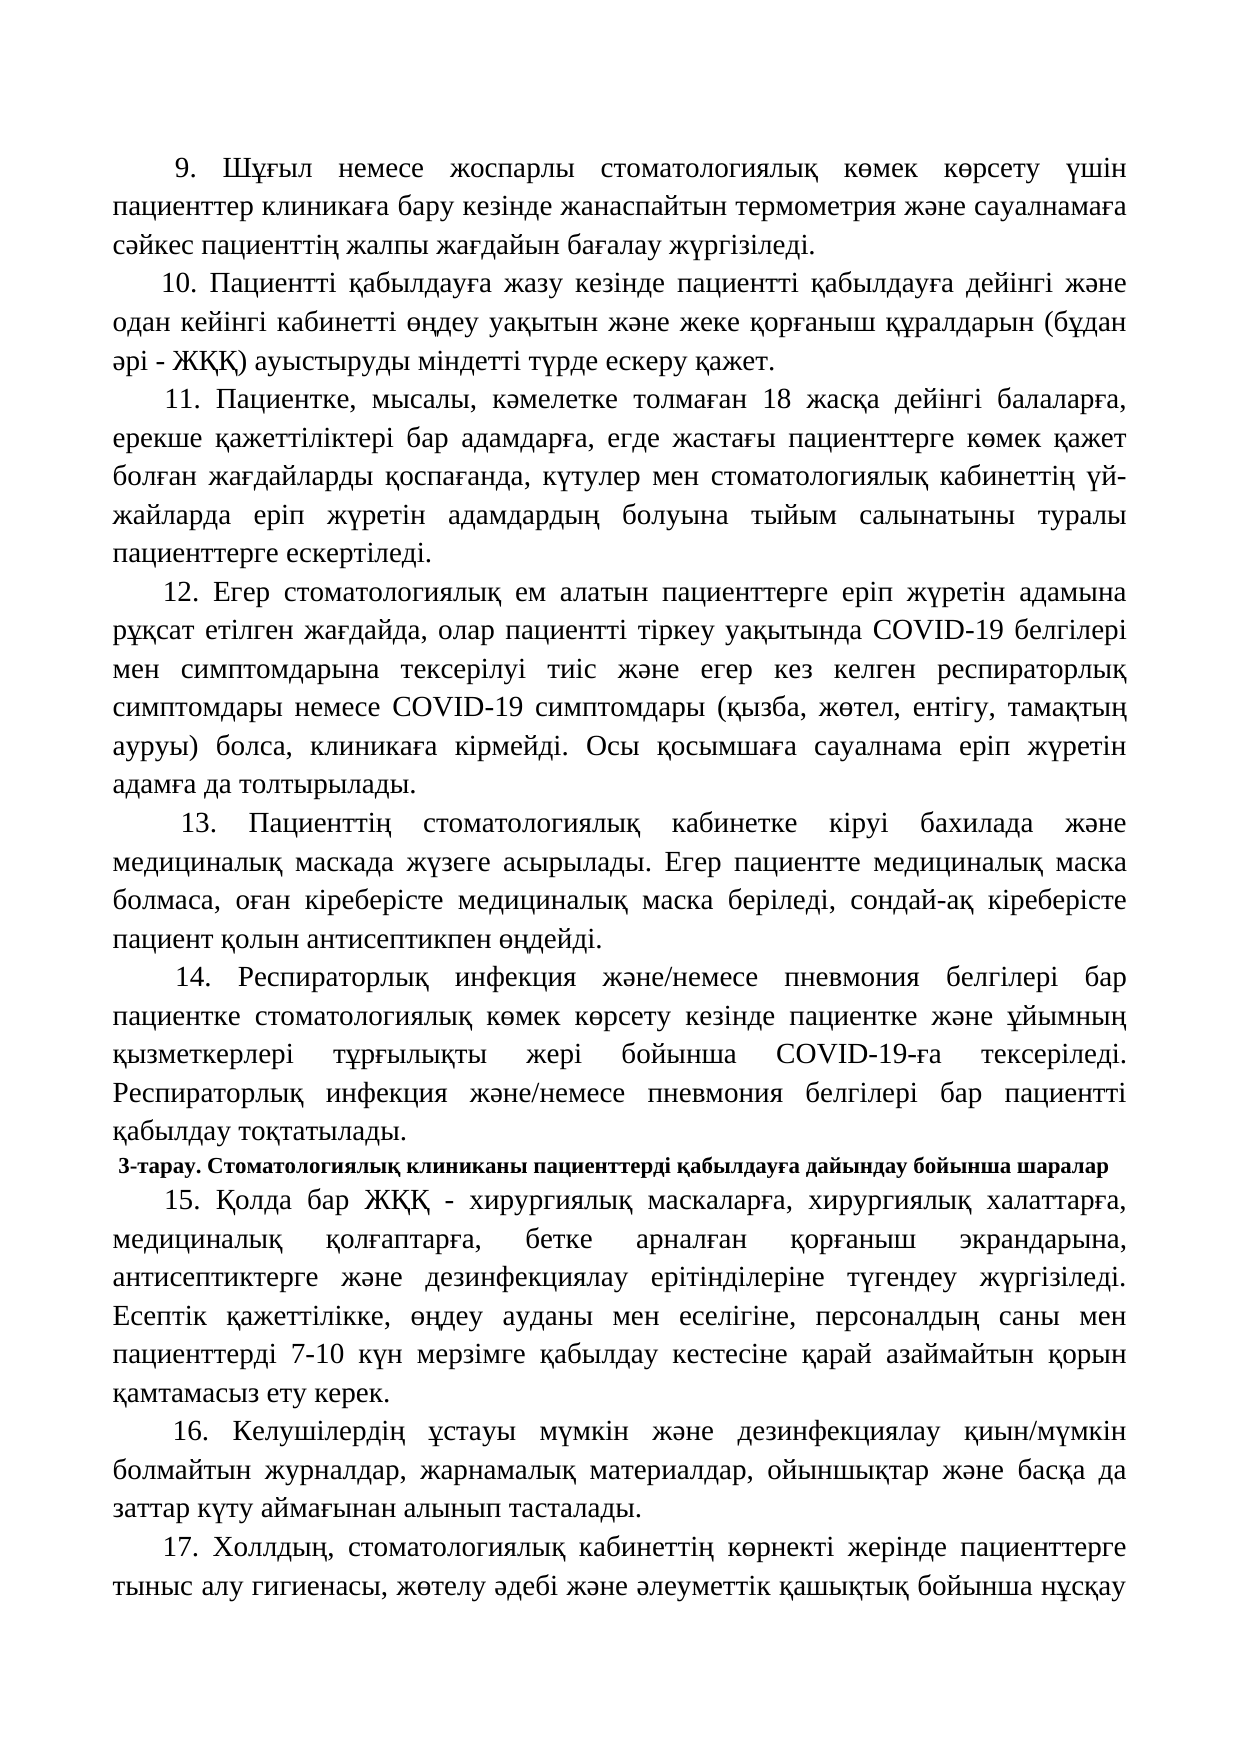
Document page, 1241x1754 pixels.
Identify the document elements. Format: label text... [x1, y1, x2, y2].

text 10. Пациентті қабылдауға жазу кезінде пациентті қабылдауға дейінгі және одан кейінгі кабинетті өңдеу уақытын және жеке қорғаныш құралдарын (бұдан әрі - ЖҚҚ) ауыстыруды міндетті түрде ескеру қажет. [112, 266, 1128, 376]
text 14. Респираторлық инфекция және/немесе пневмония белгілері бар пациентке стоматологиялық көмек көрсету кезінде пациентке және ұйымның қызметкерлері тұрғылықты жері бойынша COVID-19-ға тексеріледі. Респираторлық инфекция және/немесе пневмония белгілері бар пациентті қабылдау тоқтатылады. [112, 959, 1128, 1147]
text 13. Пациенттің стоматологиялық кабинетке кіруі бахилада және медициналық маскада жүзеге асырылады. Егер пациентте медициналық маска болмаса, оған кіреберісте медициналық маска беріледі, сондай-ақ кіреберісте пациент қолын антисептикпен өңдейді. [112, 805, 1128, 954]
text 12. Егер стоматологиялық ем алатын пациенттерге еріп жүретін адамына рұқсат етілген жағдайда, олар пациентті тіркеу уақытында COVID-19 белгілері мен симптомдарына тексерілуі тиіс және егер кез келген респираторлық симптомдары немесе COVID-19 симптомдары (қызба, жөтел, ентігу, тамақтың ауруы) болса, клиникаға кірмейді. Осы қосымшаға сауалнама еріп жүретін адамға да толтырылады. [112, 574, 1128, 800]
text 15. Қолда бар ЖҚҚ - хирургиялық маскаларға, хирургиялық халаттарға, медициналық қолғаптарға, бетке арналған қорғаныш экрандарына, антисептиктерге және дезинфекциялау ерітінділеріне түгендеу жүргізіледі. Есептік қажеттілікке, өңдеу ауданы мен еселігіне, персоналдың саны мен пациенттерді 7-10 күн мерзімге қабылдау кестесіне қарай азаймайтын қорын қамтамасыз ету керек. [112, 1182, 1128, 1408]
text 16. Келушілердің ұстауы мүмкін және дезинфекциялау қиын/мүмкін болмайтын журналдар, жарнамалық материалдар, ойыншықтар және басқа да заттар күту аймағынан алынып тасталады. [112, 1413, 1128, 1524]
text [112, 1529, 1128, 1601]
text 11. Пациентке, мысалы, кәмелетке толмаған 18 жасқа дейінгі балаларға, ерекше қажеттіліктері бар адамдарға, егде жастағы пациенттерге көмек қажет болған жағдайларды қоспағанда, күтулер мен стоматологиялық кабинеттің үй-жайларда еріп жүретін адамдардың болуына тыйым салынатыны туралы пациенттерге ескертіледі. [112, 381, 1128, 569]
text 3-тарау. Стоматологиялық клиниканы пациенттерді қабылдауға дайындау бойынша шаралар [112, 1152, 1128, 1178]
text 9. Шұғыл немесе жоспарлы стоматологиялық көмек көрсету үшін пациенттер клиникаға бару кезінде жанаспайтын термометрия және сауалнамаға сәйкес пациенттің жалпы жағдайын бағалау жүргізіледі. [112, 150, 1128, 261]
